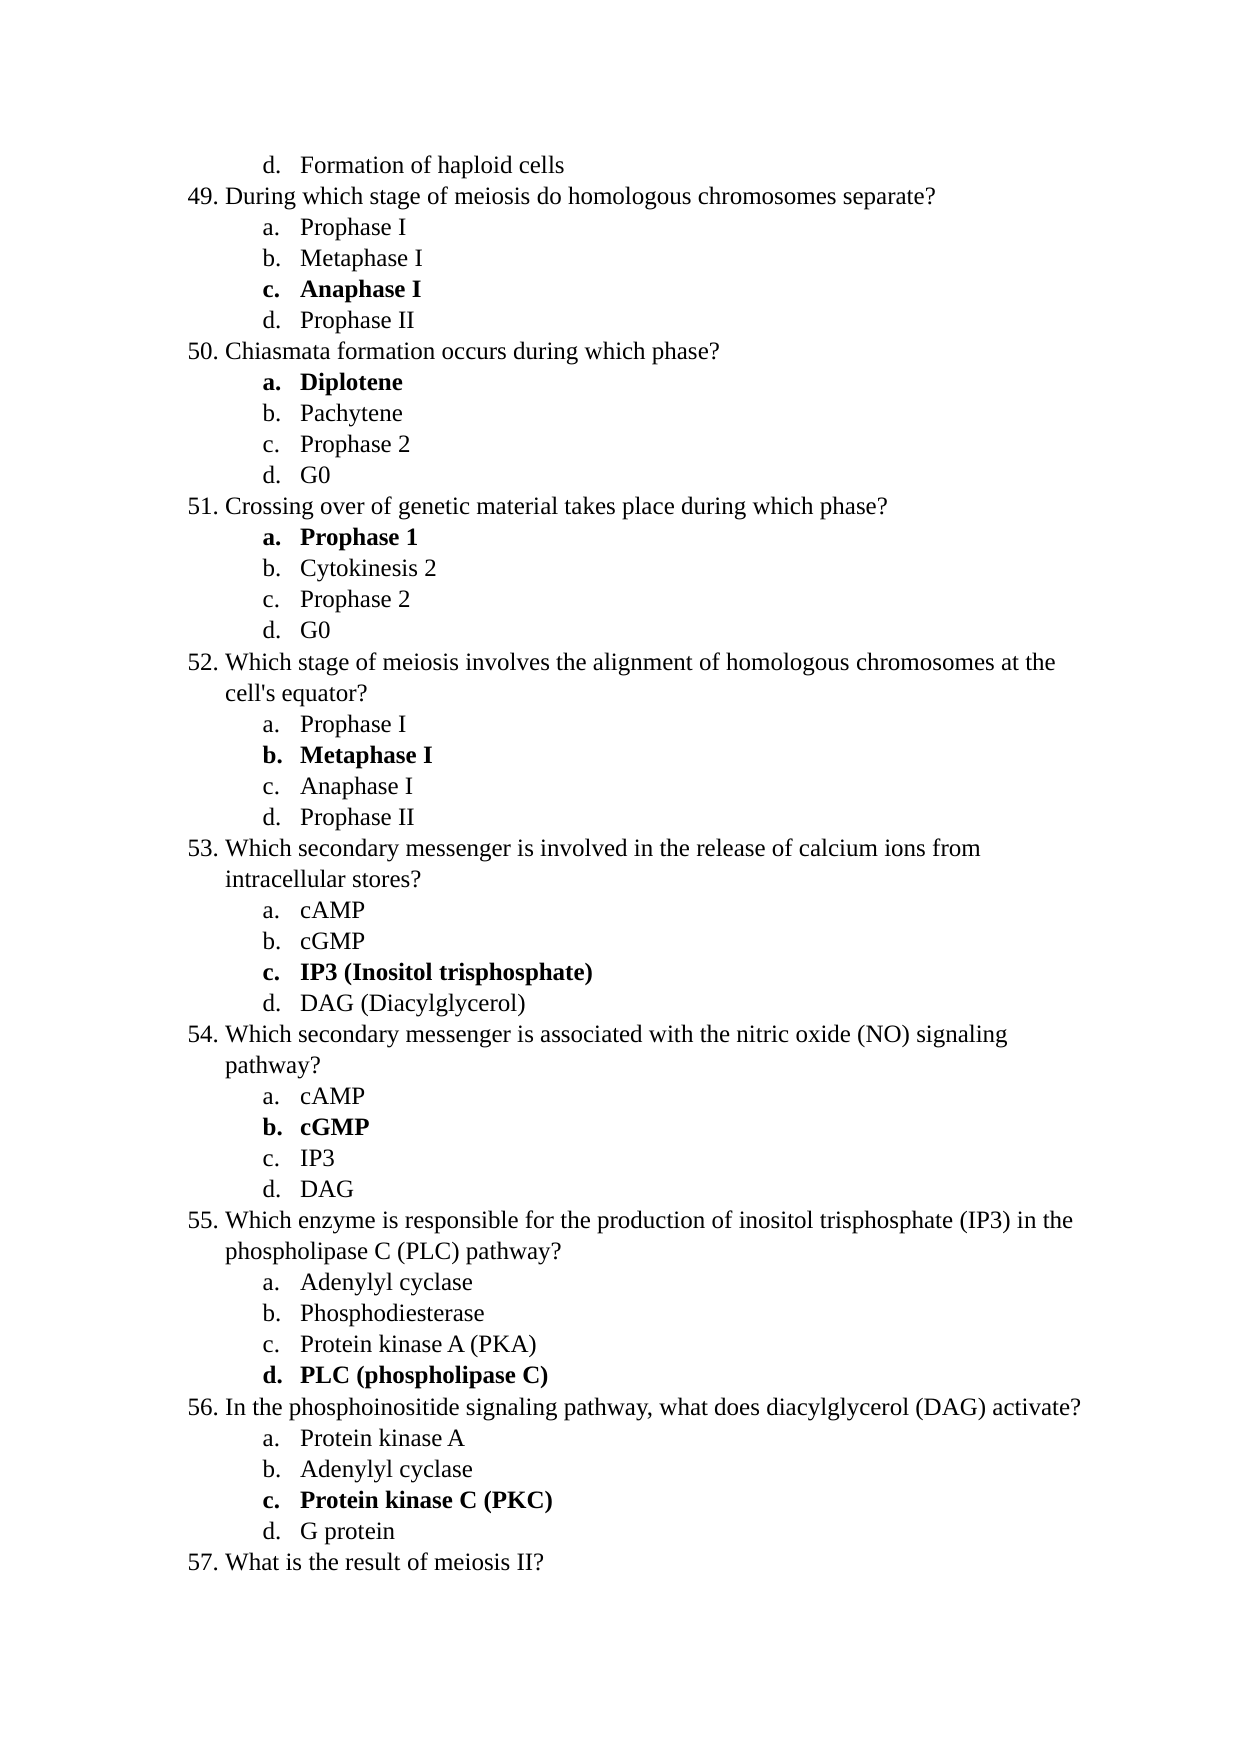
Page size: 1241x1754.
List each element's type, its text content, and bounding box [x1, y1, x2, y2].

list Protein kinase C (PKC) [262, 1485, 1090, 1513]
list Anaphase I [262, 274, 1090, 303]
list Cytokinesis 2 [262, 553, 1090, 582]
list Which enzyme is responsible for the production of inositol trisphosphate (IP3) in the phospholipase C (PLC) pathway? [187, 1205, 1090, 1265]
list IP3 [262, 1143, 1090, 1172]
list Prophase 2 [262, 584, 1090, 613]
list IP3 (Inositol trisphosphate) [262, 957, 1090, 986]
list PLC (phospholipase C) [262, 1361, 1090, 1389]
list cGMP [262, 926, 1090, 955]
list Protein kinase A (PKA) [262, 1329, 1090, 1358]
list Metaphase I [262, 243, 1090, 272]
list DAG [262, 1174, 1090, 1203]
list Metaphase I [262, 740, 1090, 768]
list Which secondary messenger is associated with the nitric oxide (NO) signaling pathway? [187, 1019, 1090, 1079]
list Which stage of meiosis involves the alignment of homologous chromosomes at the cell's equator? [187, 647, 1090, 706]
list During which stage of meiosis do homologous chromosomes separate? [187, 181, 1090, 210]
list Diplotene [262, 367, 1090, 396]
list DAG (Diacylglycerol) [262, 988, 1090, 1017]
list cAMP [262, 1081, 1090, 1110]
list Formation of haploid cells [262, 150, 1090, 179]
list Crossing over of genetic material takes place during which phase? [187, 491, 1090, 520]
list Prophase 2 [262, 429, 1090, 458]
list Protein kinase A [262, 1423, 1090, 1451]
list Prophase I [262, 709, 1090, 737]
list Adenylyl cyclase [262, 1267, 1090, 1296]
list In the phosphoinositide signaling pathway, what does diacylglycerol (DAG) activate? [187, 1392, 1090, 1420]
list Prophase II [262, 305, 1090, 334]
list G protein [262, 1516, 1090, 1544]
list cGMP [262, 1112, 1090, 1141]
list Prophase I [262, 212, 1090, 241]
list What is the result of meiosis II? [187, 1547, 1090, 1576]
list G0 [262, 460, 1090, 489]
list Which secondary messenger is involved in the release of calcium ions from intracellular stores? [187, 833, 1090, 893]
list Phosphodiesterase [262, 1298, 1090, 1327]
list Pachytene [262, 398, 1090, 427]
list Anaphase I [262, 771, 1090, 799]
list G0 [262, 616, 1090, 644]
list Prophase 1 [262, 522, 1090, 551]
list Chiasmata formation occurs during which phase? [187, 336, 1090, 365]
list cAMP [262, 895, 1090, 924]
list Prophase II [262, 802, 1090, 831]
list Adenylyl cyclase [262, 1454, 1090, 1482]
